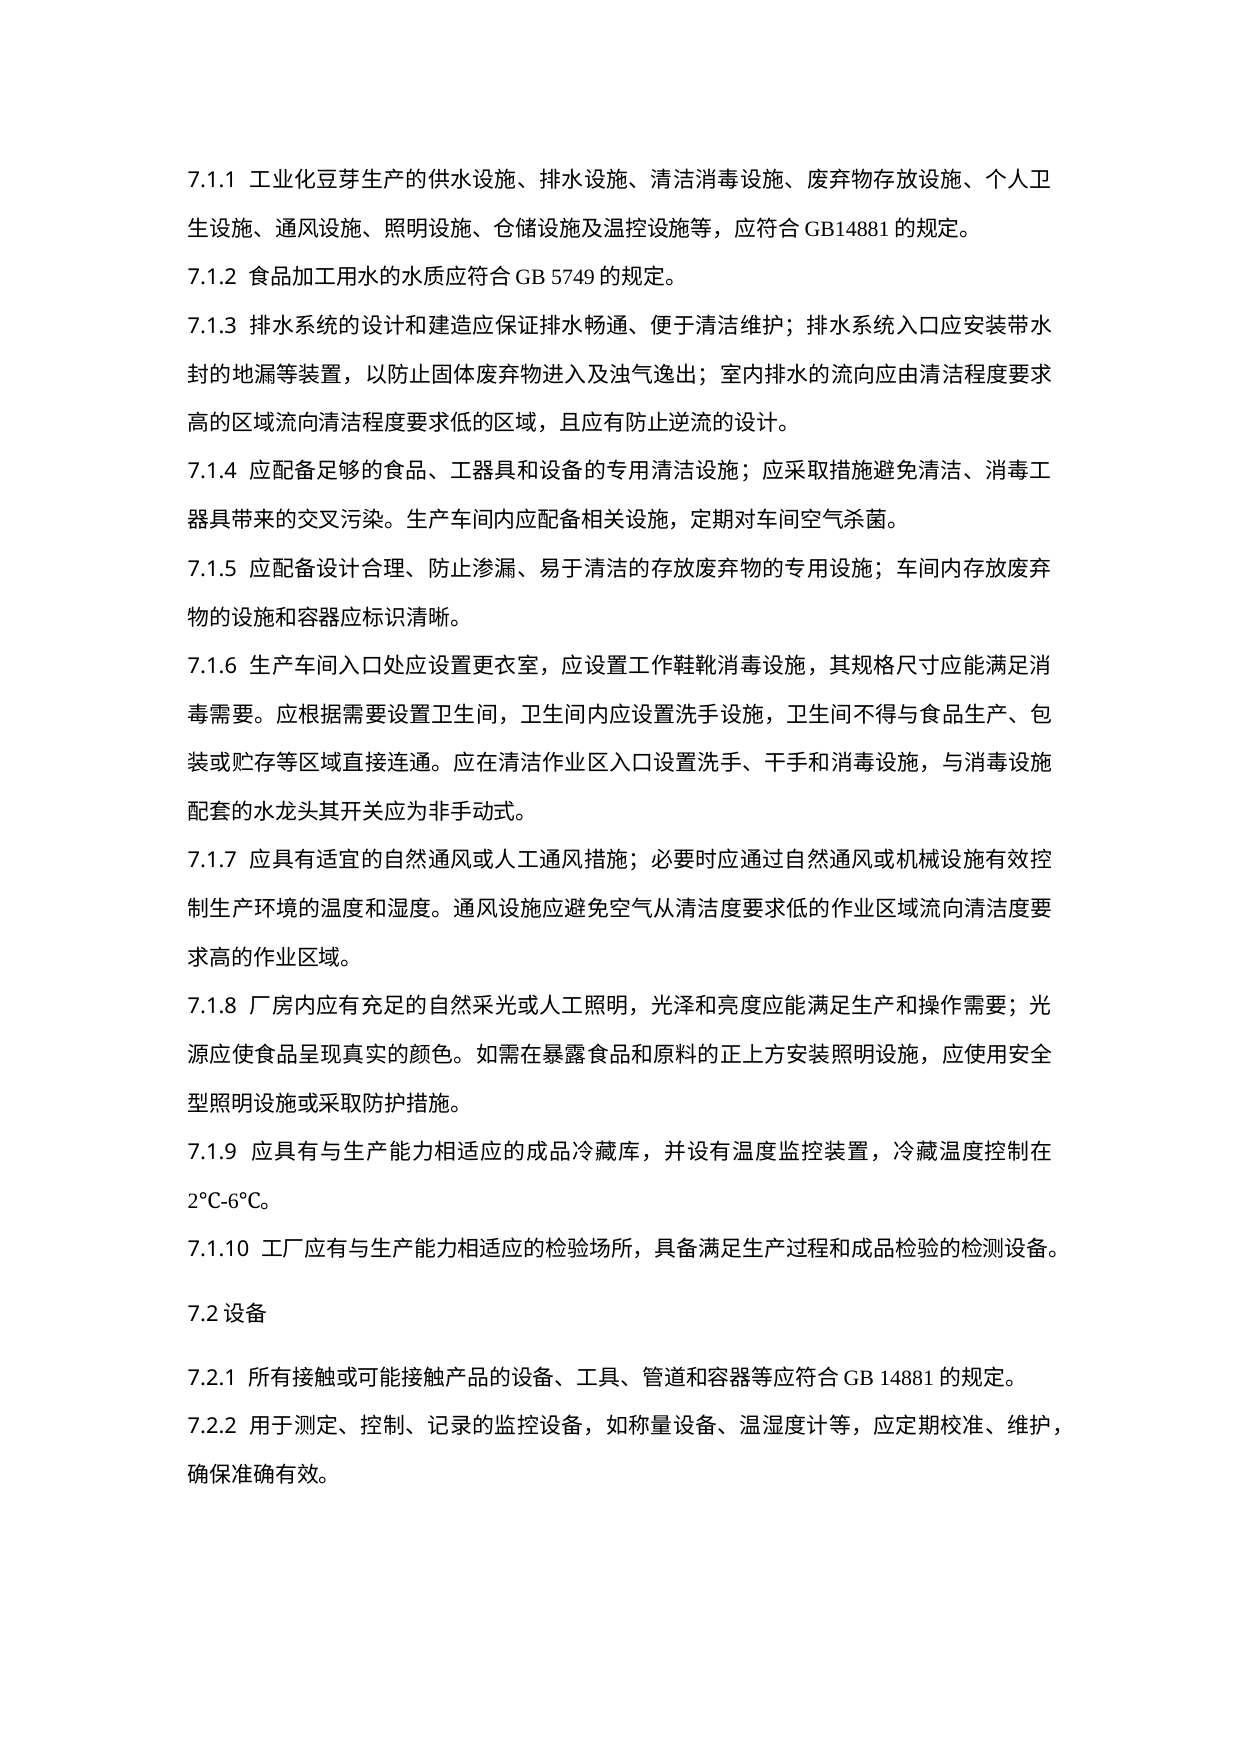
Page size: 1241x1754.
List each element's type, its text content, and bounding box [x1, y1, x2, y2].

list 应具有与生产能力相适应的成品冷藏库，并设有温度监控装置，冷藏温度控制在。 [187, 1134, 1053, 1215]
list 应配备足够的食品、工器具和设备的专用清洁设施；应采取措施避免清洁、消毒工器具带来的交叉污染。生产车间内应配备相关设施，定期对车间空气杀菌。 [187, 453, 1053, 534]
list 应具有适宜的自然通风或人工通风措施；必要时应通过自然通风或机械设施有效控制生产环境的温度和湿度。通风设施应避免空气从清洁度要求低的作业区域流向清洁度要求高的作业区域。 [187, 842, 1053, 972]
list 应配备设计合理、防止渗漏、易于清洁的存放废弃物的专用设施；车间内存放废弃物的设施和容器应标识清晰。 [187, 550, 1053, 632]
list 工业化豆芽生产的供水设施、排水设施、清洁消毒设施、废弃物存放设施、个人卫生设施、通风设施、照明设施、仓储设施及温控设施等，应符合GB14881的规定。 [187, 162, 1053, 243]
list 工厂应有与生产能力相适应的检验场所，具备满足生产过程和成品检验的检测设备。 [187, 1231, 1053, 1263]
list 排水系统的设计和建造应保证排水畅通、便于清洁维护；排水系统入口应安装带水封的地漏等装置，以防止固体废弃物进入及浊气逸出；室内排水的流向应由清洁程度要求高的区域流向清洁程度要求低的区域，且应有防止逆流的设计。 [187, 307, 1053, 437]
list 厂房内应有充足的自然采光或人工照明，光泽和亮度应能满足生产和操作需要；光源应使食品呈现真实的颜色。如需在暴露食品和原料的正上方安装照明设施，应使用安全型照明设施或采取防护措施。 [187, 988, 1053, 1118]
list 生产车间入口处应设置更衣室，应设置工作鞋靴消毒设施，其规格尺寸应能满足消毒需要。应根据需要设置卫生间，卫生间内应设置洗手设施，卫生间不得与食品生产、包装或贮存等区域直接连通。应在清洁作业区入口设置洗手、干手和消毒设施，与消毒设施配套的水龙头其开关应为非手动式。 [187, 647, 1053, 826]
list 用于测定、控制、记录的监控设备，如称量设备、温湿度计等，应定期校准、维护，确保准确有效。 [187, 1408, 1053, 1489]
list 所有接触或可能接触产品的设备、工具、管道和容器等应符合GB 14881 的规定。 [187, 1360, 1053, 1392]
list 食品加工用水的水质应符合GB 5749的规定。 [187, 259, 1053, 292]
list 7.2设备 [187, 1295, 1053, 1328]
